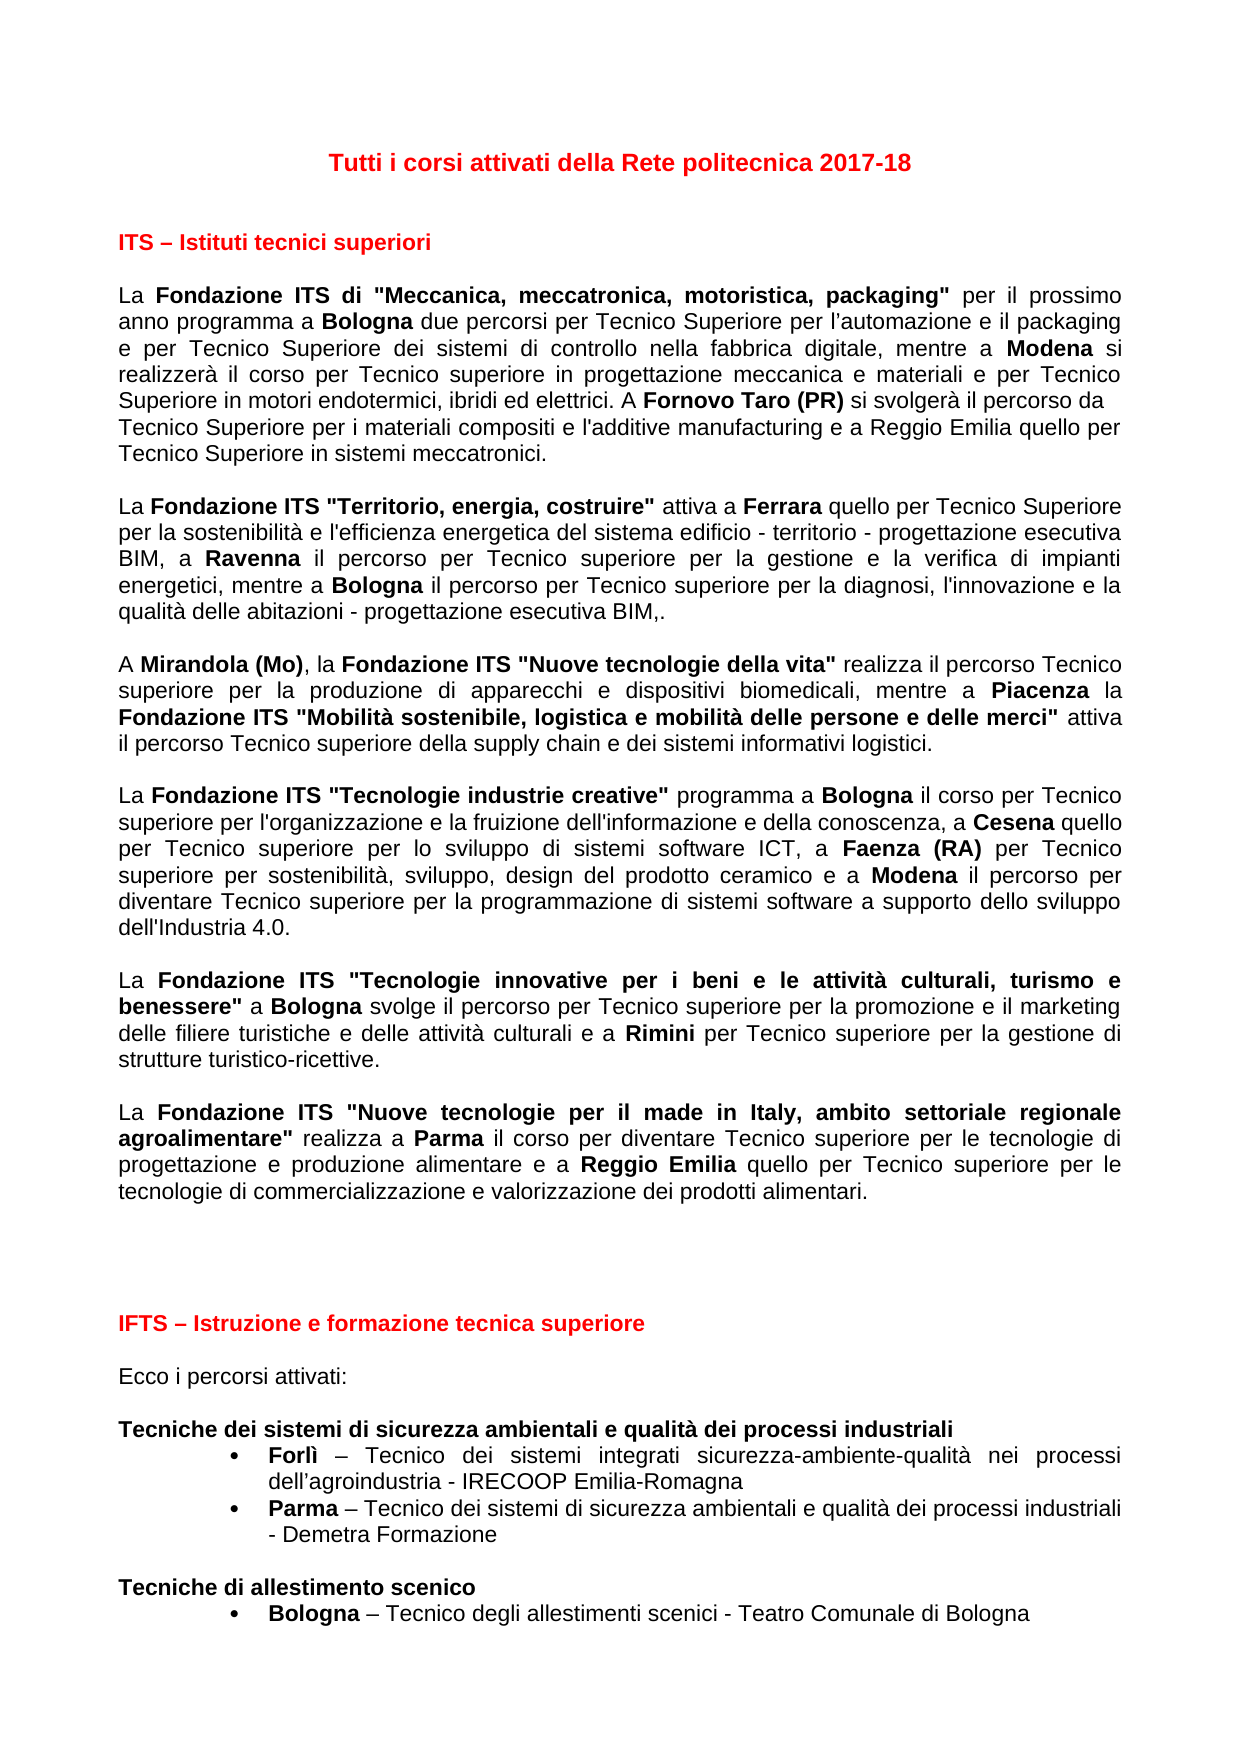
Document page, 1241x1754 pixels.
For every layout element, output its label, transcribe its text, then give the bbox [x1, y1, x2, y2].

list Parma – Tecnico dei sistemi di sicurezza ambientali e qualità dei processi industriali - Demetra Formazione [231, 1495, 1122, 1547]
text A Mirandola (Mo), la Fondazione ITS "Nuove tecnologie della vita" realizza il percorso Tecnico superiore per la produzione di apparecchi e dispositivi biomedicali, mentre a Piacenza la Fondazione ITS "Mobilità sostenibile, logistica e mobilità delle persone e delle merci" attiva il percorso Tecnico superiore della supply chain e dei sistemi informativi logistici. [118, 651, 1122, 756]
text Ecco i percorsi attivati: [118, 1363, 1122, 1389]
text La Fondazione ITS "Tecnologie innovative per i beni e le attività culturali, turismo e benessere" a Bologna svolge il percorso per Tecnico superiore per la promozione e il marketing delle filiere turistiche e delle attività culturali e a Rimini per Tecnico superiore per la gestione di strutture turistico-ricettive. [118, 967, 1122, 1072]
text La Fondazione ITS "Territorio, energia, costruire" attiva a Ferrara quello per Tecnico Superiore per la sostenibilità e l'efficienza energetica del sistema edificio - territorio - progettazione esecutiva BIM, a Ravenna il percorso per Tecnico superiore per la gestione e la verifica di impianti energetici, mentre a Bologna il percorso per Tecnico superiore per la diagnosi, l'innovazione e la qualità delle abitazioni - progettazione esecutiva BIM,. [118, 493, 1122, 624]
text ITS – Istituti tecnici superiori [118, 229, 1122, 255]
text Tecnico Superiore per i materiali compositi e l'additive manufacturing e a Reggio Emilia quello per Tecnico Superiore in sistemi meccatronici. [118, 413, 1122, 466]
text La Fondazione ITS "Nuove tecnologie per il made in Italy, ambito settoriale regionale agroalimentare" realizza a Parma il corso per diventare Tecnico superiore per le tecnologie di progettazione e produzione alimentare e a Reggio Emilia quello per Tecnico superiore per le tecnologie di commercializzazione e valorizzazione dei prodotti alimentari. [118, 1099, 1122, 1204]
text IFTS – Istruzione e formazione tecnica superiore [118, 1310, 1122, 1337]
text Tecniche dei sistemi di sicurezza ambientali e qualità dei processi industriali [118, 1416, 1122, 1442]
list Forlì – Tecnico dei sistemi integrati sicurezza-ambiente-qualità nei processi dell’agroindustria - IRECOOP Emilia-Romagna [231, 1442, 1122, 1495]
text Tutti i corsi attivati della Rete politecnica 2017-18 [118, 148, 1122, 176]
text La Fondazione ITS di "Meccanica, meccatronica, motoristica, packaging" per il prossimo anno programma a Bologna due percorsi per Tecnico Superiore per l’automazione e il packaging e per Tecnico Superiore dei sistemi di controllo nella fabbrica digitale, mentre a Modena si realizzerà il corso per Tecnico superiore in progettazione meccanica e materiali e per Tecnico Superiore in motori endotermici, ibridi ed elettrici. A Fornovo Taro (PR) si svolgerà il percorso da [118, 282, 1122, 413]
text La Fondazione ITS "Tecnologie industrie creative" programma a Bologna il corso per Tecnico superiore per l'organizzazione e la fruizione dell'informazione e della conoscenza, a Cesena quello per Tecnico superiore per lo sviluppo di sistemi software ICT, a Faenza (RA) per Tecnico superiore per sostenibilità, sviluppo, design del prodotto ceramico e a Modena il percorso per diventare Tecnico superiore per la programmazione di sistemi software a supporto dello sviluppo dell'Industria 4.0. [118, 782, 1122, 941]
text Tecniche di allestimento scenico [118, 1574, 1122, 1600]
list Bologna – Tecnico degli allestimenti scenici - Teatro Comunale di Bologna [231, 1600, 1122, 1626]
